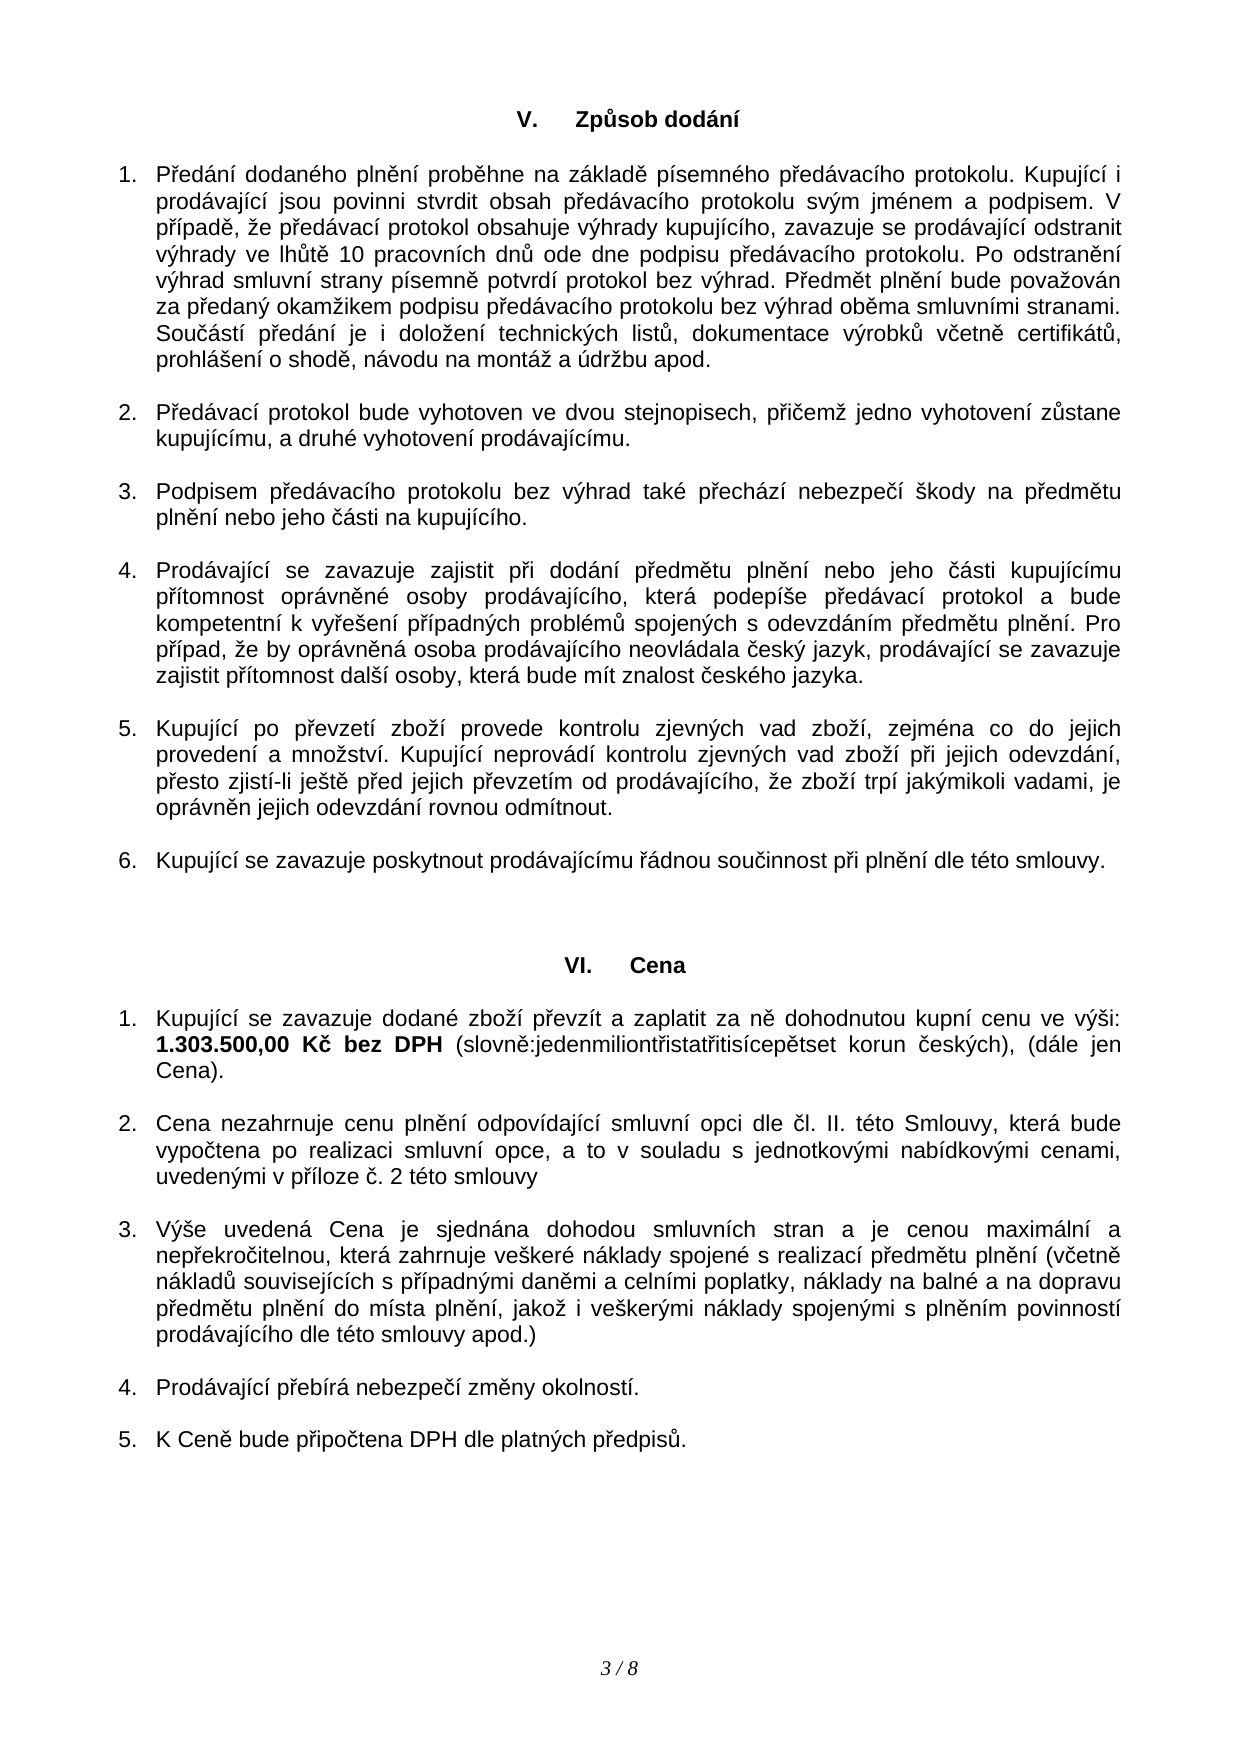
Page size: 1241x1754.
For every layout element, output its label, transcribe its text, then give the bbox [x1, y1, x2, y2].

list Výše uvedená Cena je sjednána dohodou smluvních stran a je cenou maximální a nepřekročitelnou, která zahrnuje veškeré náklady spojené s realizací předmětu plnění (včetně nákladů souvisejících s případnými daněmi a celními poplatky, náklady na balné a na dopravu předmětu plnění do místa plnění, jakož i veškerými náklady spojenými s plněním povinností prodávajícího dle této smlouvy apod.) [118, 1216, 1122, 1347]
list K Ceně bude připočtena DPH dle platných předpisů. [118, 1426, 1122, 1453]
list Způsob dodání [155, 106, 1122, 133]
list Předávací protokol bude vyhotoven ve dvou stejnopisech, přičemž jedno vyhotovení zůstane kupujícímu, a druhé vyhotovení prodávajícímu. [118, 399, 1122, 451]
list Podpisem předávacího protokolu bez výhrad také přechází nebezpečí škody na předmětu plnění nebo jeho části na kupujícího. [118, 478, 1122, 530]
list Kupující se zavazuje poskytnout prodávajícímu řádnou součinnost při plnění dle této smlouvy. [118, 847, 1122, 873]
list Prodávající se zavazuje zajistit při dodání předmětu plnění nebo jeho části kupujícímu přítomnost oprávněné osoby prodávajícího, která podepíše předávací protokol a bude kompetentní k vyřešení případných problémů spojených s odevzdáním předmětu plnění. Pro případ, že by oprávněná osoba prodávajícího neovládala český jazyk, prodávající se zavazuje zajistit přítomnost další osoby, která bude mít znalost českého jazyka. [118, 557, 1122, 688]
list Cena [156, 952, 1122, 978]
list Kupující se zavazuje dodané zboží převzít a zaplatit za ně dohodnutou kupní cenu ve výši: 1.303.500,00 Kč bez DPH (slovně:jedenmiliontřistatřitisícepětset korun českých), (dále jen Cena). [118, 1005, 1122, 1084]
list Prodávající přebírá nebezpečí změny okolností. [118, 1374, 1122, 1400]
list Kupující po převzetí zboží provede kontrolu zjevných vad zboží, zejména co do jejich provedení a množství. Kupující neprovádí kontrolu zjevných vad zboží při jejich odevzdání, přesto zjistí-li ještě před jejich převzetím od prodávajícího, že zboží trpí jakýmikoli vadami, je oprávněn jejich odevzdání rovnou odmítnout. [118, 715, 1122, 820]
list Cena nezahrnuje cenu plnění odpovídající smluvní opci dle čl. II. této Smlouvy, která bude vypočtena po realizaci smluvní opce, a to v souladu s jednotkovými nabídkovými cenami, uvedenými v příloze č. 2 této smlouvy [118, 1110, 1122, 1189]
list Předání dodaného plnění proběhne na základě písemného předávacího protokolu. Kupující i prodávající jsou povinni stvrdit obsah předávacího protokolu svým jménem a podpisem. V případě, že předávací protokol obsahuje výhrady kupujícího, zavazuje se prodávající odstranit výhrady ve lhůtě 10 pracovních dnů ode dne podpisu předávacího protokolu. Po odstranění výhrad smluvní strany písemně potvrdí protokol bez výhrad. Předmět plnění bude považován za předaný okamžikem podpisu předávacího protokolu bez výhrad oběma smluvními stranami. Součástí předání je i doložení technických listů, dokumentace výrobků včetně certifikátů, prohlášení o shodě, návodu na montáž a údržbu apod. [118, 161, 1122, 372]
